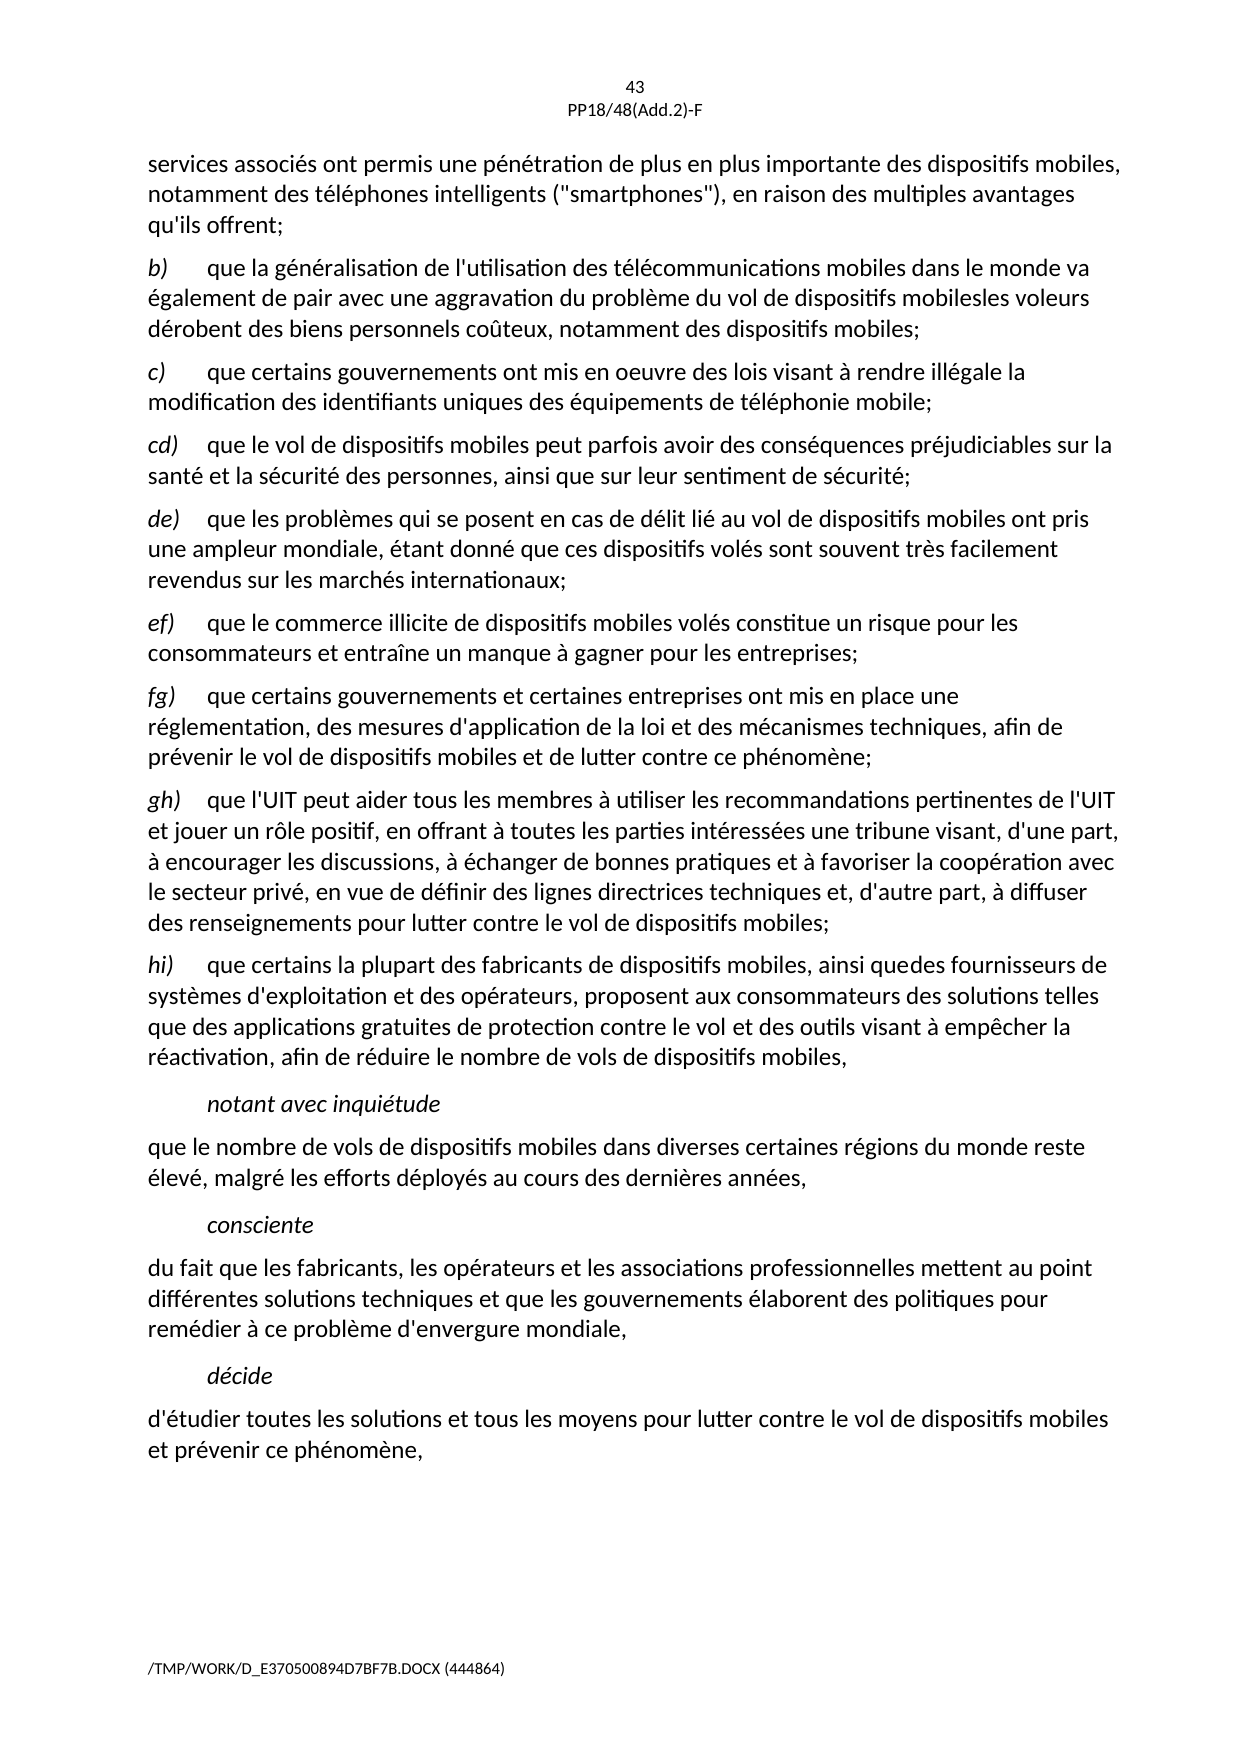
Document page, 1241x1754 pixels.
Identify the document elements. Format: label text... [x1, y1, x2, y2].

text ) que le vol de dispositifs mobiles peut parfois avoir des conséquences préjudiciables sur la santé et la sécurité des personnes, ainsi que sur leur sentiment de sécurité; [148, 429, 1122, 490]
text décide [207, 1360, 1122, 1391]
text notant avec inquiétude [207, 1088, 1122, 1119]
text b) que ; [148, 252, 1122, 343]
text ) que fabricants de dispositifs mobiles, des opérateurs proposent aux consommateurs des solutions telles que des applications gratuites de protection contre le vol, afin de réduire le nombre de vols de dispositifs mobiles, [148, 950, 1122, 1072]
text d'étudier toutes les solutions et tous les moyens pour lutter contre le vol de dispositifs mobiles et prévenir ce phénomène, [148, 1403, 1122, 1464]
text du fait que les fabricants, les opérateurs et les associations professionnelles mettent au point différentes solutions techniques et que les gouvernements élaborent des politiques pour remédier à ce problème d'envergure mondiale, [148, 1252, 1122, 1344]
text ) que le commerce illicite de dispositifs mobiles volés constitue un risque pour les consommateurs et entraîne un manque à gagner pour les entreprises; [148, 607, 1122, 668]
text ) que les problèmes qui se posent en cas de délit lié au vol de dispositifs mobiles ont pris une ampleur mondiale, étant donné que ces dispositifs volés sont souvent très facilement revendus sur les marchés internationaux; [148, 503, 1122, 594]
text que le nombre de vols de dispositifs mobiles dans régions du monde reste élevé, malgré les efforts déployés au cours des dernières années, [148, 1131, 1122, 1192]
text ) que l'UIT peut aider tous les membres à utiliser les recommandations pertinentes de l'UIT et jouer un rôle positif, en offrant à toutes les parties intéressées une tribune visant à encourager les discussions, à échanger de bonnes pratiques et à diffuser des renseignements pour lutter contre le vol de dispositifs mobiles; [148, 784, 1122, 937]
text consciente [207, 1209, 1122, 1240]
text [148, 148, 1122, 239]
text ) que certains gouvernements et certaines entreprises ont mis en place une réglementation, des mesures d'application de la loi et des mécanismes techniques, afin de prévenir le vol de dispositifs mobiles et de lutter contre ce phénomène; [148, 681, 1122, 772]
